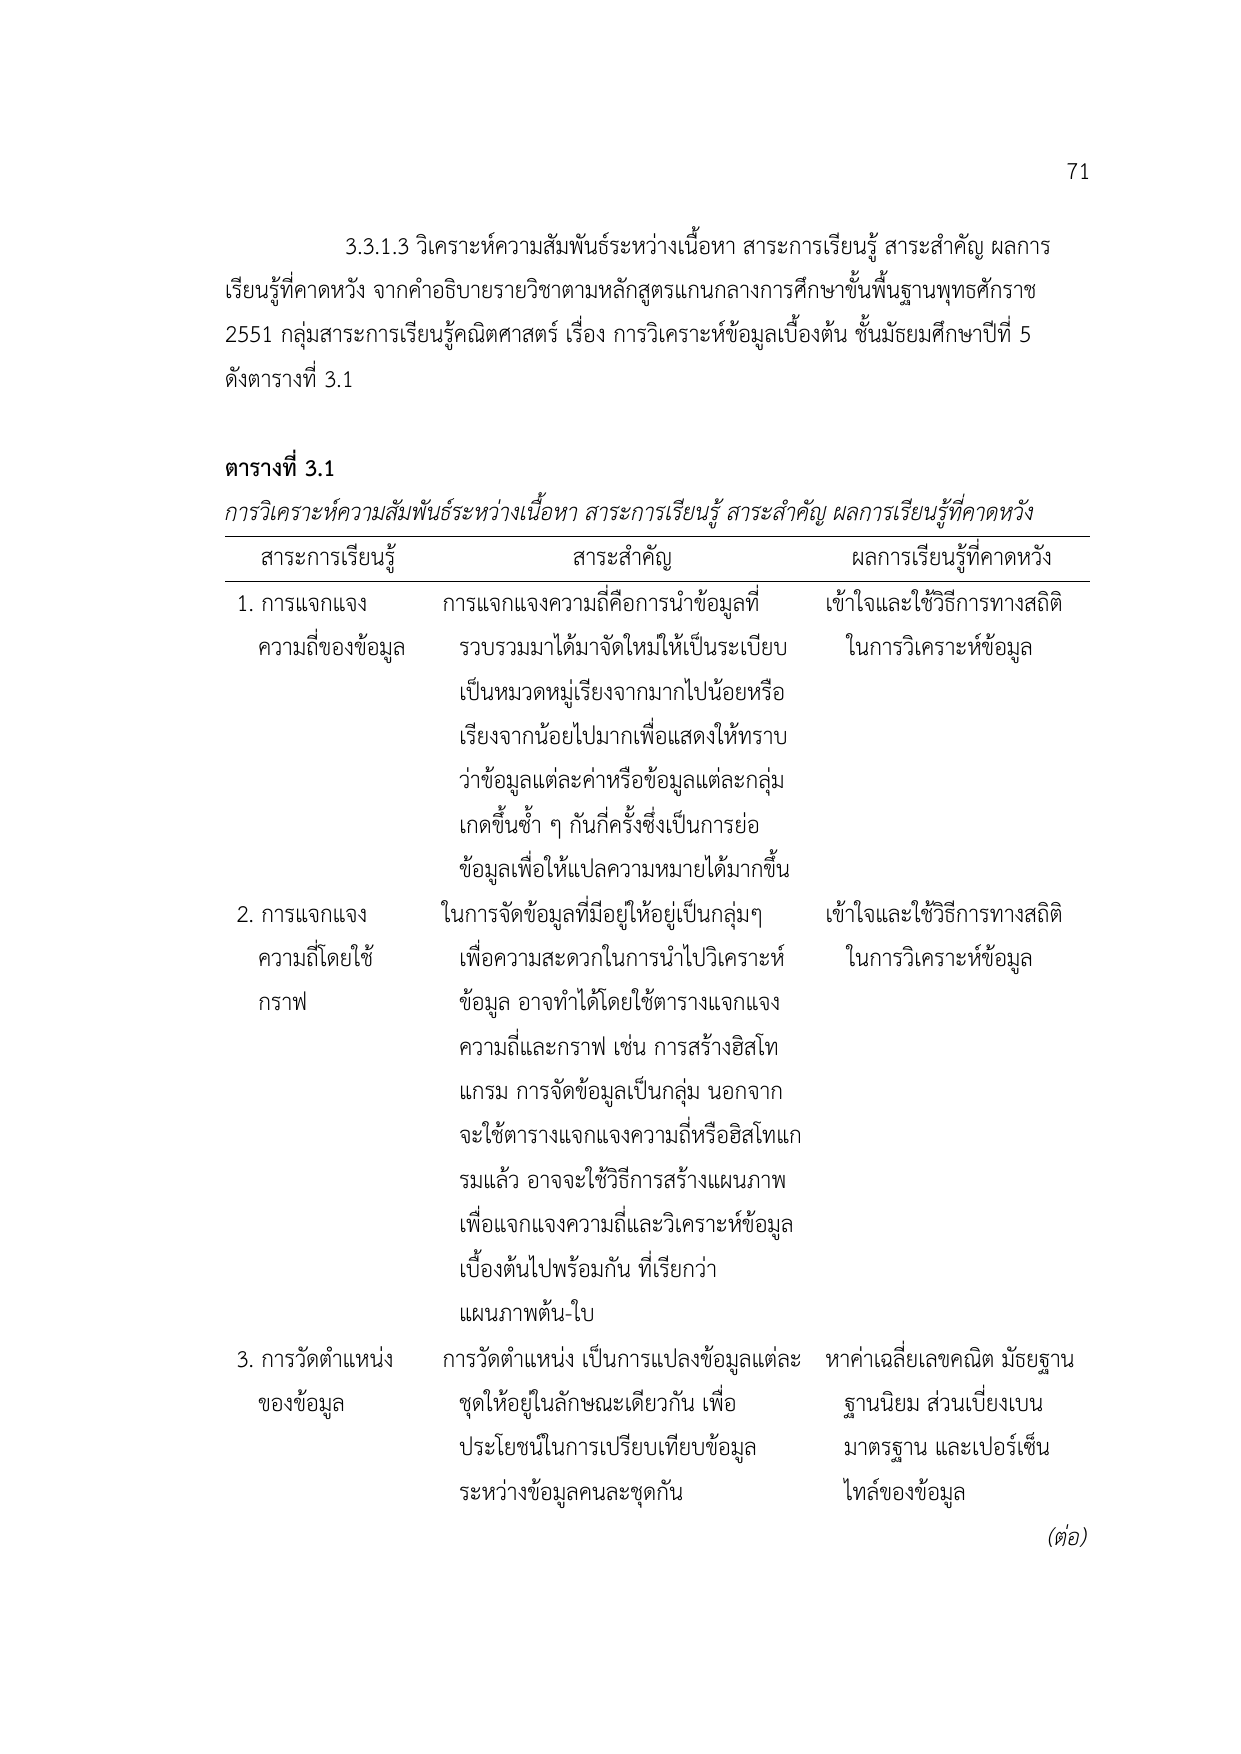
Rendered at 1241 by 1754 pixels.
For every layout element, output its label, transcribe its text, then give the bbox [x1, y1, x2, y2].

table_cell การวัดตำแหน่ง เป็นการแปลงข้อมูลแต่ละ ชุดให้อยู่ในลักษณะเดียวกัน เพื่อประโยชน์ในการเปรียบเทียบข้อมูลระหว่างข้อมูลคนละชุดกัน [431, 1338, 814, 1516]
table_header ผลการเรียนรู้ที่คาดหวัง [814, 537, 1090, 581]
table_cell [814, 1338, 1090, 1516]
table_cell เข้าใจและใช้วิธีการทางสถิติ ในการวิเคราะห์ข้อมูล [814, 582, 1090, 893]
table_header สาระสำคัญ [431, 537, 814, 581]
text ตารางที่ 3.1 [225, 447, 1090, 491]
table_cell เข้าใจและใช้วิธีการทางสถิติ ในการวิเคราะห์ข้อมูล [814, 893, 1090, 1338]
text 3.3.1.3 วิเคราะห์ความสัมพันธ์ระหว่างเนื้อหา สาระการเรียนรู้ สาระสำคัญ ผลการเรียนรู้ที่คาดหวัง จากคำอธิบายรายวิชาตามหลักสูตรแกนกลางการศึกษาขั้นพื้นฐานพุทธศักราช 2551 กลุ่มสาระการเรียนรู้คณิตศาสตร์ เรื่อง การวิเคราะห์ข้อมูลเบื้องต้น ชั้นมัธยมศึกษาปีที่ 5 ดังตารางที่ 3.1 [225, 225, 1090, 402]
text การวิเคราะห์ความสัมพันธ์ระหว่างเนื้อหา สาระการเรียนรู้ สาระสำคัญ ผลการเรียนรู้ที่คาดหวัง [225, 491, 1090, 536]
table_cell 2. การแจกแจง ความถี่โดยใช้ กราฟ [225, 893, 431, 1338]
text (ต่อ) [225, 1516, 1090, 1560]
table_cell 1. การแจกแจง ความถี่ของข้อมูล [225, 582, 431, 893]
table_cell การแจกแจงความถี่คือการนำข้อมูลที่ รวบรวมมาได้มาจัดใหม่ให้เป็นระเบียบ เป็นหมวดหมู่เรียงจากมากไปน้อยหรือเรียงจากน้อยไปมากเพื่อแสดงให้ทราบว่าข้อมูลแต่ละค่าหรือข้อมูลแต่ละกลุ่มเกดขึ้นซ้ำ ๆ กันกี่ครั้งซึ่งเป็นการย่อข้อมูลเพื่อให้แปลความหมายได้มากขึ้น [431, 582, 814, 893]
table_cell ในการจัดข้อมูลที่มีอยู่ให้อยู่เป็นกลุ่มๆ เพื่อความสะดวกในการนำไปวิเคราะห์ข้อมูล อาจทำได้โดยใช้ตารางแจกแจงความถี่และกราฟ เช่น การสร้างฮิสโทแกรม การจัดข้อมูลเป็นกลุ่ม นอกจากจะใช้ตารางแจกแจงความถี่หรือฮิสโทแกรมแล้ว อาจจะใช้วิธีการสร้างแผนภาพเพื่อแจกแจงความถี่และวิเคราะห์ข้อมูลเบื้องต้นไปพร้อมกัน ที่เรียกว่า แผนภาพต้น-ใบ [431, 893, 814, 1338]
table_cell 3. การวัดตำแหน่ง ของข้อมูล [225, 1338, 431, 1516]
table_header สาระการเรียนรู้ [225, 537, 431, 581]
